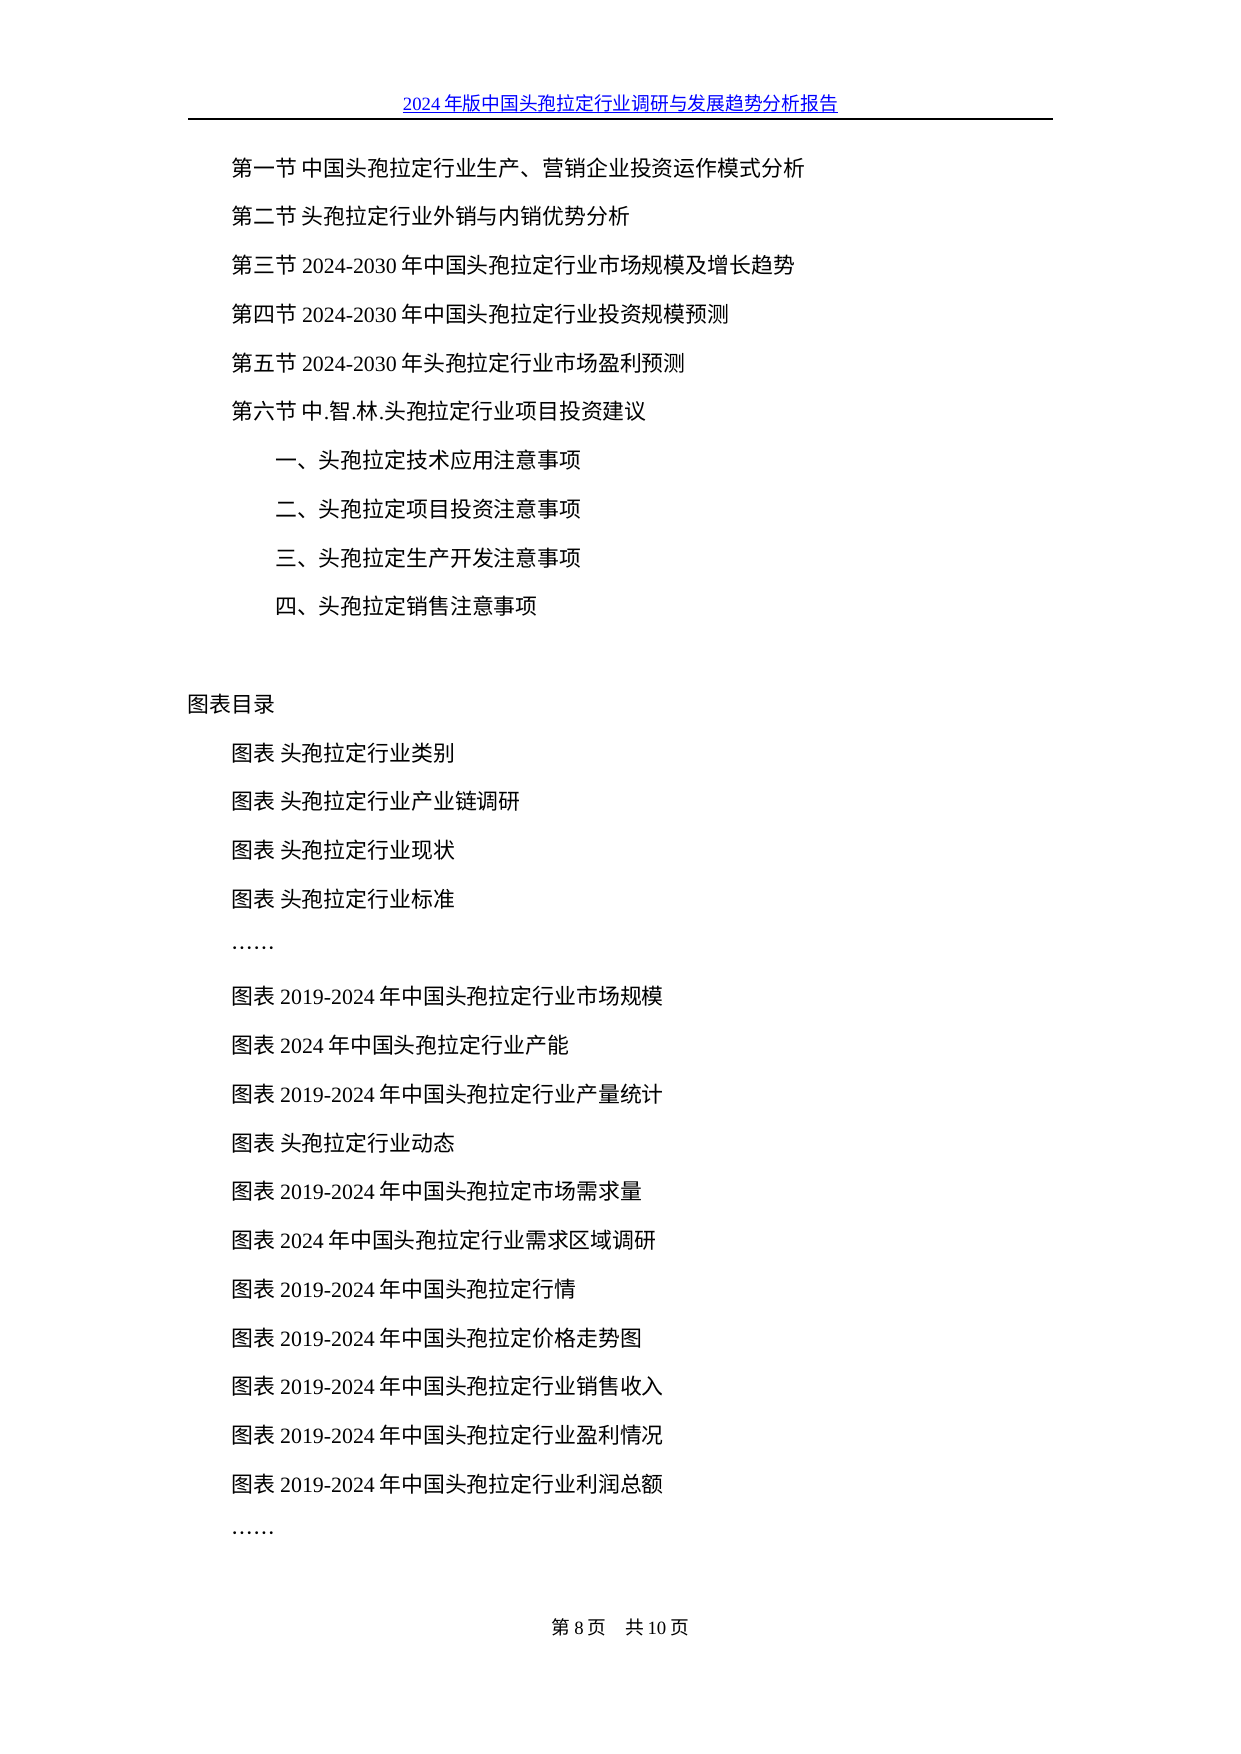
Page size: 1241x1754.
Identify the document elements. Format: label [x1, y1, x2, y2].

text [187, 150, 1053, 1548]
